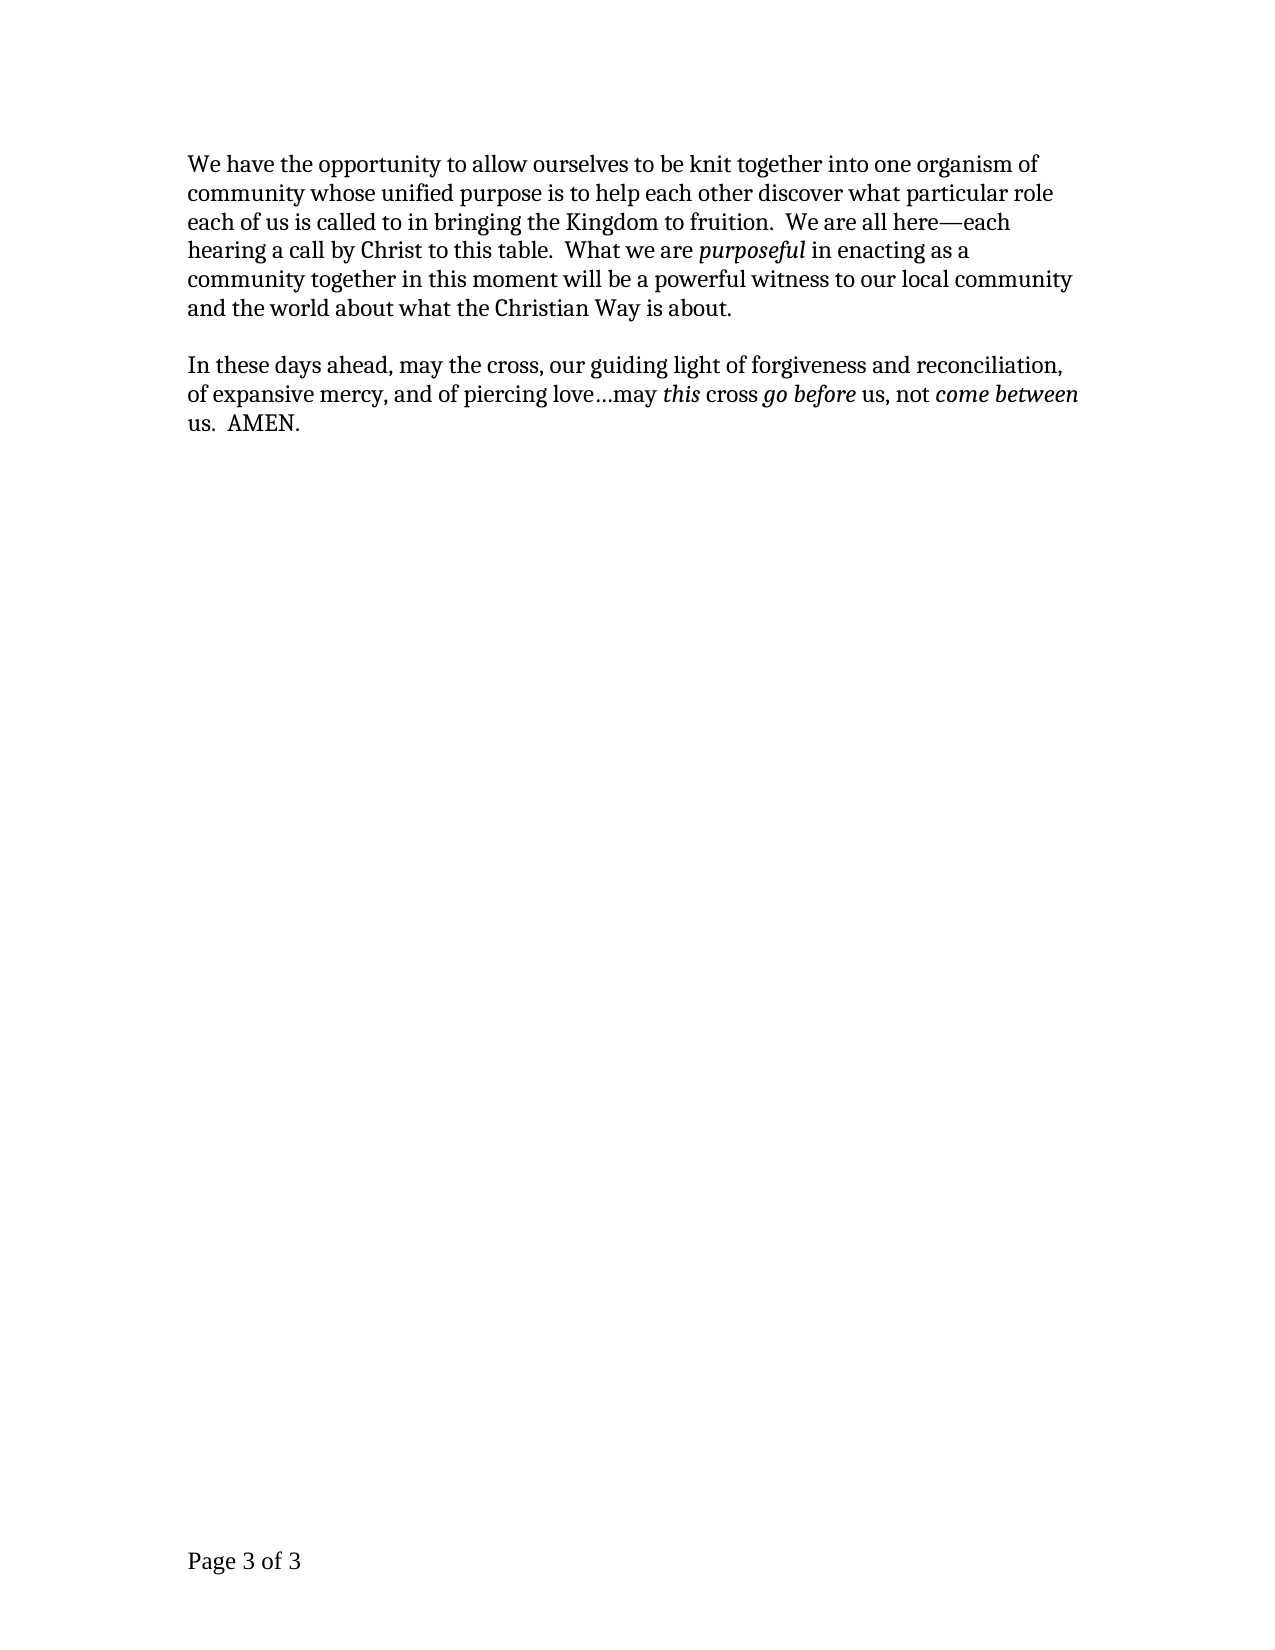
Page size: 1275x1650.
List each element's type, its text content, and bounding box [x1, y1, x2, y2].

text We have the opportunity to allow ourselves to be knit together into one organism of community whose unified purpose is to help each other discover what particular role each of us is called to in bringing the Kingdom to fruition. We are all here—each hearing a call by Christ to this table. What we are purposeful in enacting as a community together in this moment will be a powerful witness to our local community and the world about what the Christian Way is about. [187, 150, 1087, 322]
text In these days ahead, may the cross, our guiding light of forgiveness and reconciliation, of expansive mercy, and of piercing love…may this cross go before us, not come between us. AMEN. [187, 351, 1087, 437]
